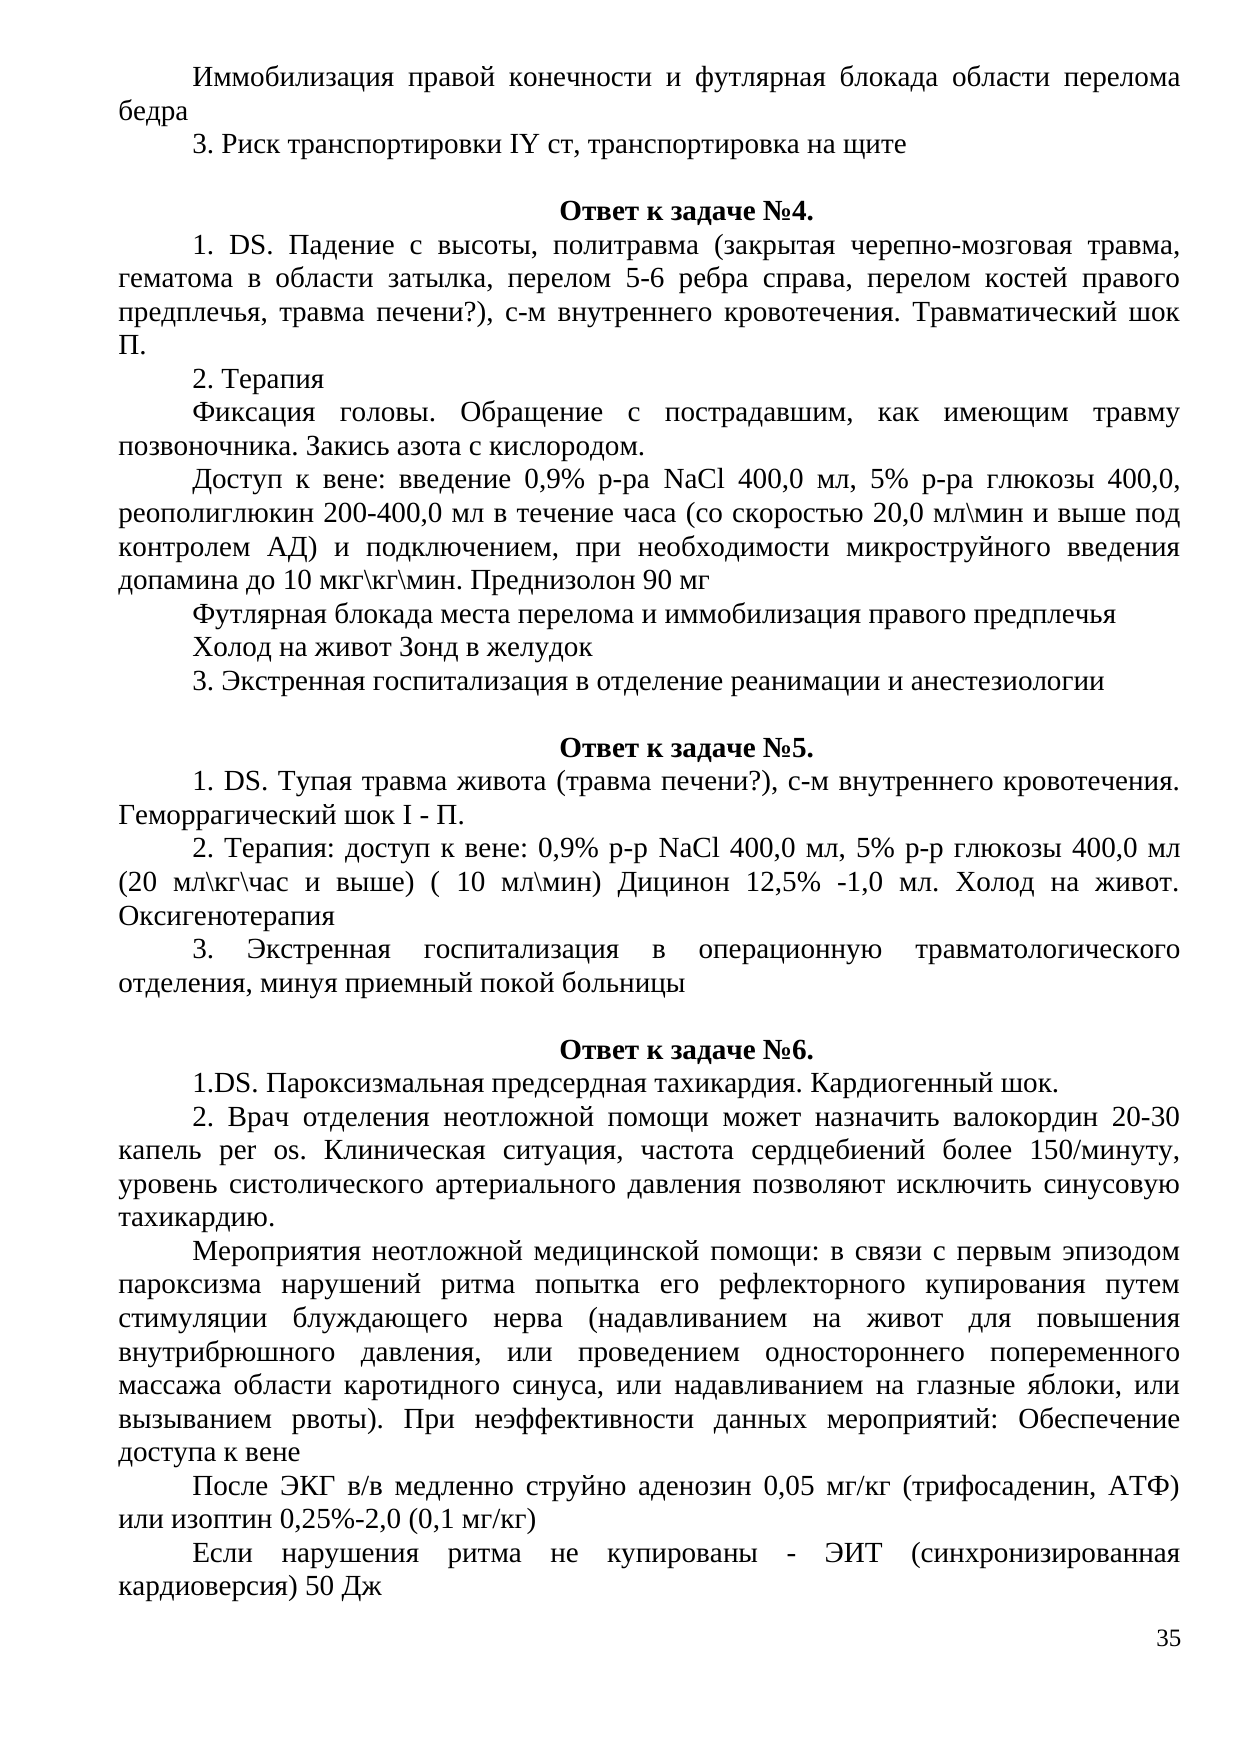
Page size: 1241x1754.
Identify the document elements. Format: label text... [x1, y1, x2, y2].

text Футлярная блокада места перелома и иммобилизация правого предплечья [118, 596, 1181, 629]
text Ответ к задаче №4. [118, 193, 1181, 227]
text Иммобилизация правой конечности и футлярная блокада области перелома бедра [118, 59, 1181, 126]
text 3. Экстренная госпитализация в отделение реанимации и анестезиологии [118, 663, 1181, 696]
text Ответ к задаче №5. [118, 730, 1181, 763]
text 1. DS. Падение с высоты, политравма (закрытая черепно-мозговая травма, гематома в области затылка, перелом 5-6 ребра справа, перелом костей правого предплечья, травма печени?), с-м внутреннего кровотечения. Травматический шок П. [118, 227, 1181, 361]
text Мероприятия неотложной медицинской помощи: в связи с первым эпизодом пароксизма нарушений ритма попытка его рефлекторного купирования путем стимуляции блуждающего нерва (надавливанием на живот для повышения внутрибрюшного давления, или проведением одностороннего попеременного массажа области каротидного синуса, или надавливанием на глазные яблоки, или вызыванием рвоты). При неэффективности данных мероприятий: Обеспечение доступа к вене [118, 1233, 1181, 1468]
text Холод на живот Зонд в желудок [118, 629, 1181, 663]
text 2. Терапия [118, 361, 1181, 394]
text Ответ к задаче №6. [118, 1032, 1181, 1065]
text Доступ к вене: введение 0,9% р-ра NaCl 400,0 мл, 5% р-ра глюкозы 400,0, реополиглюкин 200-400,0 мл в течение часа (со скоростью 20,0 мл\мин и выше под контролем АД) и подключением, при необходимости микроструйного введения допамина до 10 мкг\кг\мин. Преднизолон 90 мг [118, 462, 1181, 596]
text Если нарушения ритма не купированы - ЭИТ (синхронизированная кардиоверсия) 50 Дж [118, 1535, 1181, 1602]
text После ЭКГ в/в медленно струйно аденозин 0,05 мг/кг (трифосаденин, АТФ) или изоптин 0,25%-2,0 (0,1 мг/кг) [118, 1468, 1181, 1535]
text Фиксация головы. Обращение с пострадавшим, как имеющим травму позвоночника. Закись азота с кислородом. [118, 394, 1181, 462]
text 3. Экстренная госпитализация в операционную травматологического отделения, минуя приемный покой больницы [118, 931, 1181, 998]
text 2. Терапия: доступ к вене: 0,9% р-р NaCl 400,0 мл, 5% р-р глюкозы 400,0 мл (20 мл\кг\час и выше) ( 10 мл\мин) Дицинон 12,5% -1,0 мл. Холод на живот. Оксигенотерапия [118, 831, 1181, 931]
text 3. Риск транспортировки IY ст, транспортировка на щите [118, 126, 1181, 160]
text 2. Врач отделения неотложной помощи может назначить валокордин 20-30 капель per os. Клиническая ситуация, частота сердцебиений более 150/минуту, уровень систолического артериального давления позволяют исключить синусовую тахикардию. [118, 1099, 1181, 1233]
text 1.DS. Пароксизмальная предсердная тахикардия. Кардиогенный шок. [118, 1065, 1181, 1099]
text 1. DS. Тупая травма живота (травма печени?), с-м внутреннего кровотечения. Геморрагический шок I - П. [118, 763, 1181, 831]
